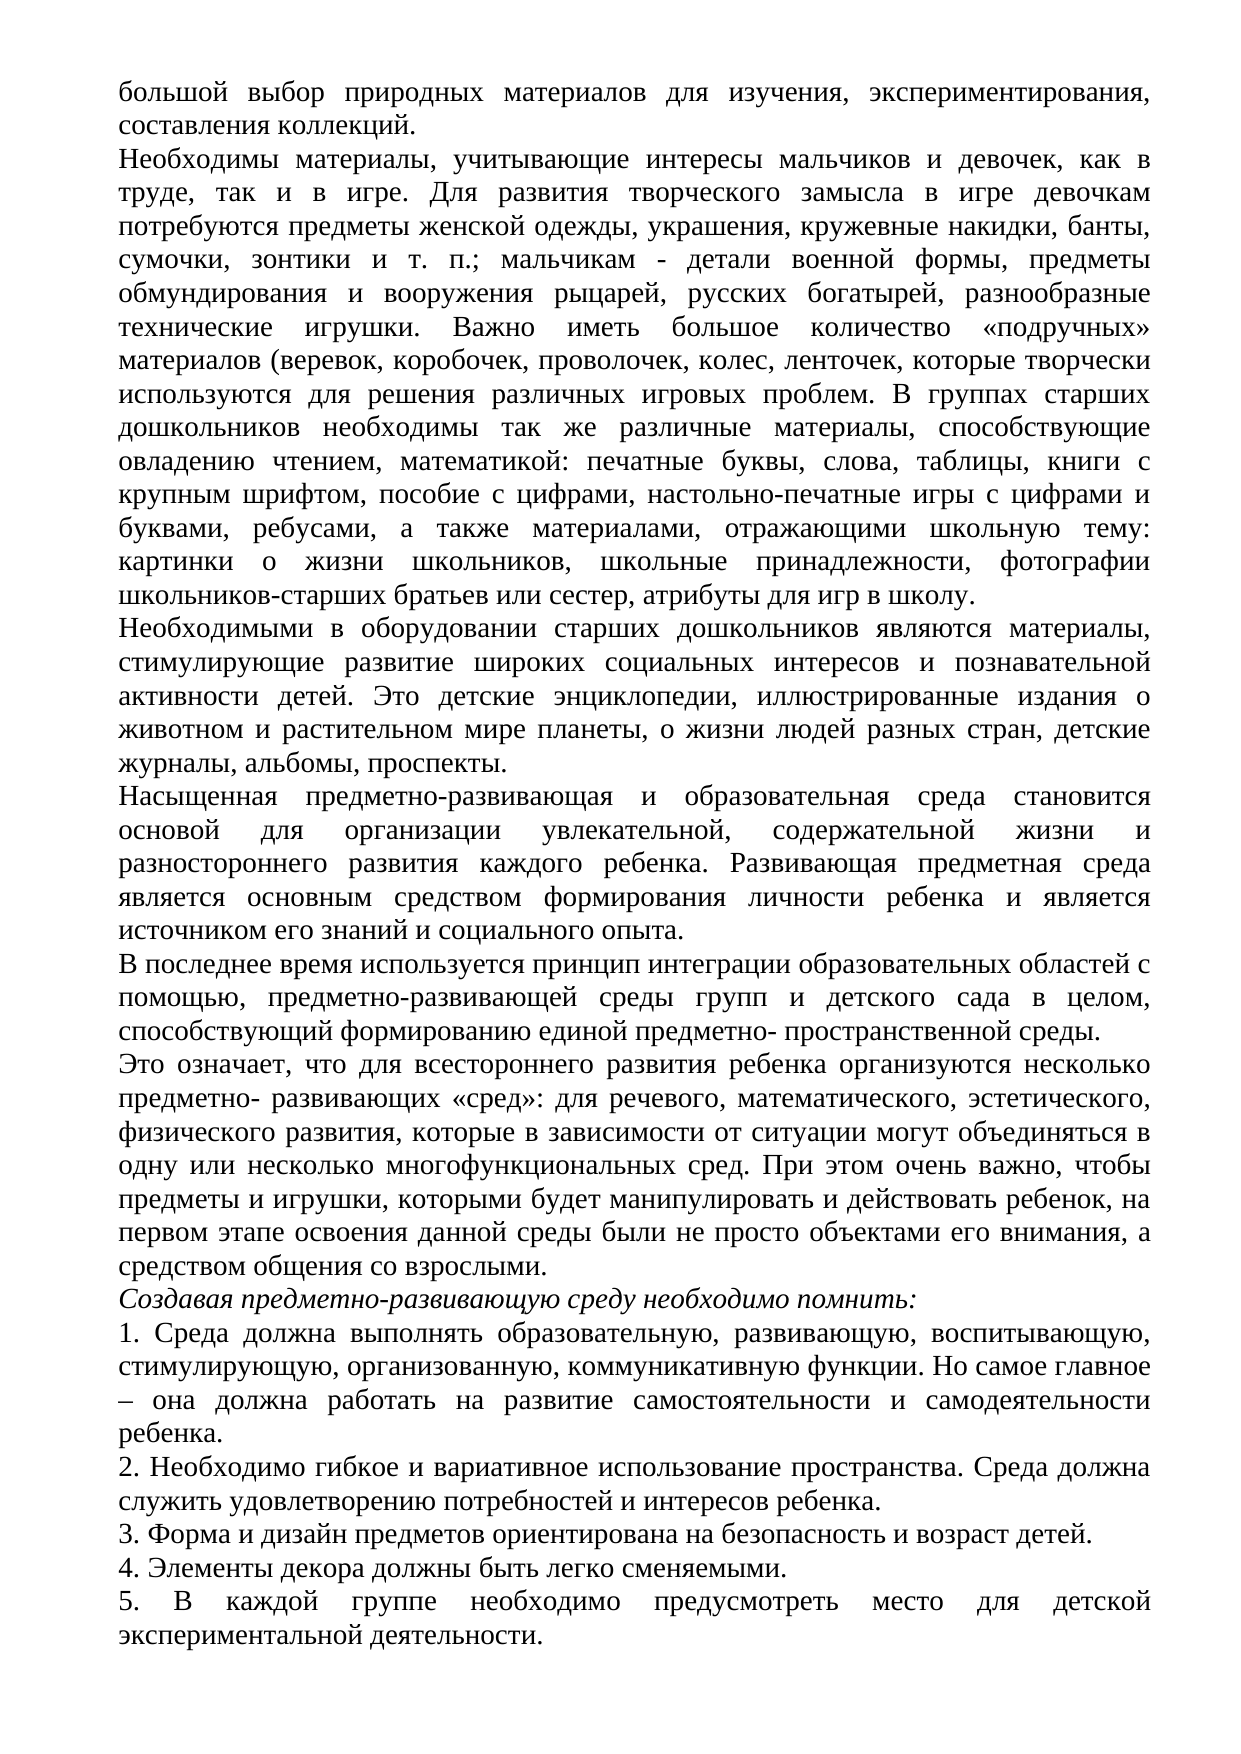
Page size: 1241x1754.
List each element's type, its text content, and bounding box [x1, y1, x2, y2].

text 4. Элементы декора должны быть легко сменяемыми. [118, 1550, 1152, 1583]
text 3. Форма и дизайн предметов ориентирована на безопасность и возраст детей. [118, 1516, 1152, 1550]
text Насыщенная предметно-развивающая и образовательная среда становится основой для организации увлекательной, содержательной жизни и разностороннего развития каждого ребенка. Развивающая предметная среда является основным средством формирования личности ребенка и является источником его знаний и социального опыта. [118, 778, 1152, 946]
text В последнее время используется принцип интеграции образовательных областей с помощью, предметно-развивающей среды групп и детского сада в целом, способствующий формированию единой предметно- пространственной среды. [118, 946, 1152, 1047]
text Необходимыми в оборудовании старших дошкольников являются материалы, стимулирующие развитие широких социальных интересов и познавательной активности детей. Это детские энциклопедии, иллюстрированные издания о животном и растительном мире планеты, о жизни людей разных стран, детские журналы, альбомы, проспекты. [118, 611, 1152, 778]
text Необходимы материалы, учитывающие интересы мальчиков и девочек, как в труде, так и в игре. Для развития творческого замысла в игре девочкам потребуются предметы женской одежды, украшения, кружевные накидки, банты, сумочки, зонтики и т. п.; мальчикам - детали военной формы, предметы обмундирования и вооружения рыцарей, русских богатырей, разнообразные технические игрушки. Важно иметь большое количество «подручных» материалов (веревок, коробочек, проволочек, колес, ленточек, которые творчески используются для решения различных игровых проблем. В группах старших дошкольников необходимы так же различные материалы, способствующие овладению чтением, математикой: печатные буквы, слова, таблицы, книги с крупным шрифтом, пособие с цифрами, настольно-печатные игры с цифрами и буквами, ребусами, а также материалами, отражающими школьную тему: картинки о жизни школьников, школьные принадлежности, фотографии школьников-старших братьев или сестер, атрибуты для игр в школу. [118, 141, 1152, 611]
text Создавая предметно-развивающую среду необходимо помнить: [118, 1281, 1152, 1315]
text Это означает, что для всестороннего развития ребенка организуются несколько предметно- развивающих «сред»: для речевого, математического, эстетического, физического развития, которые в зависимости от ситуации могут объединяться в одну или несколько многофункциональных сред. При этом очень важно, чтобы предметы и игрушки, которыми будет манипулировать и действовать ребенок, на первом этапе освоения данной среды были не просто объектами его внимания, а средством общения со взрослыми. [118, 1047, 1152, 1281]
text 2. Необходимо гибкое и вариативное использование пространства. Среда должна служить удовлетворению потребностей и интересов ребенка. [118, 1449, 1152, 1516]
text 5. В каждой группе необходимо предусмотреть место для детской экспериментальной деятельности. [118, 1583, 1152, 1650]
text 1. Среда должна выполнять образовательную, развивающую, воспитывающую, стимулирующую, организованную, коммуникативную функции. Но самое главное – она должна работать на развитие самостоятельности и самодеятельности ребенка. [118, 1315, 1152, 1449]
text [118, 74, 1152, 141]
